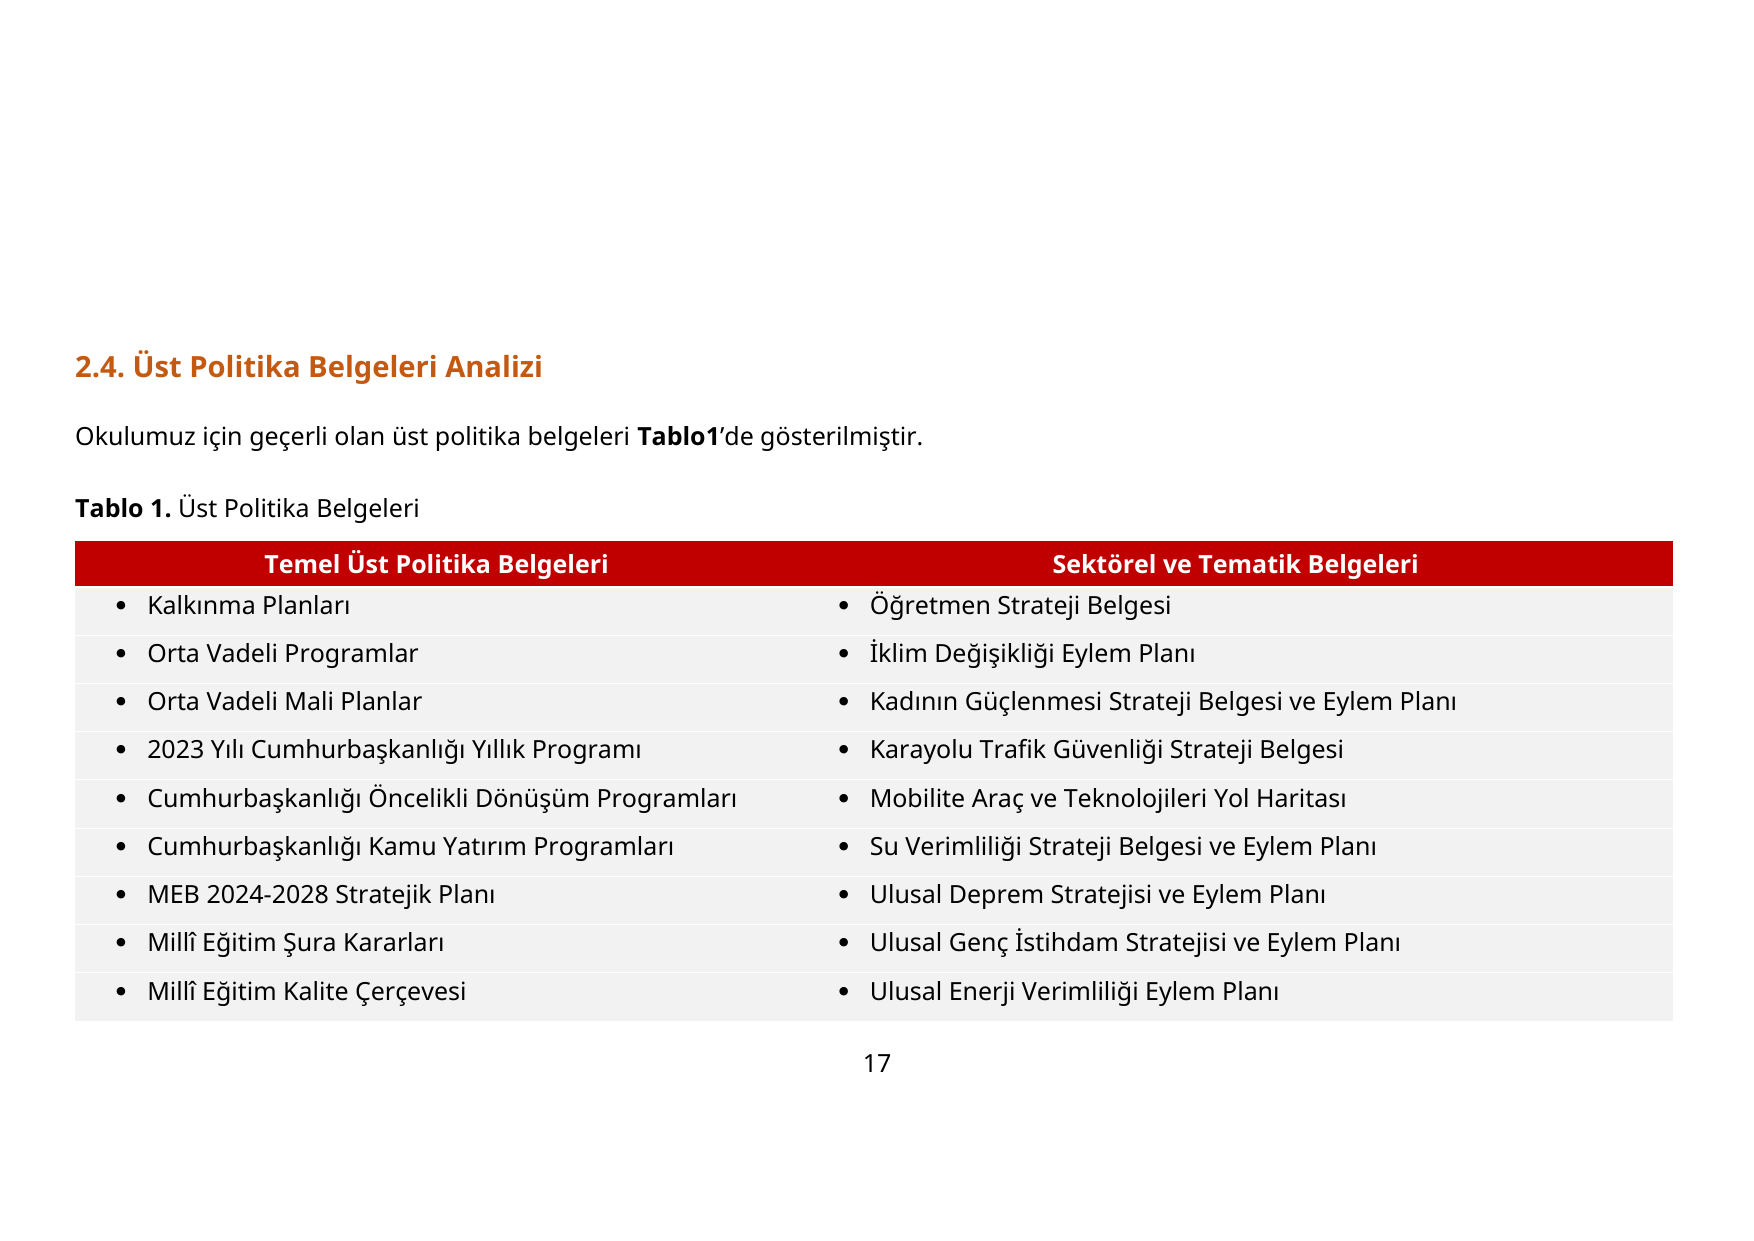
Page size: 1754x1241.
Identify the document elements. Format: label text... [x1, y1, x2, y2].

table_header Sektörel ve Tematik Belgeleri [798, 541, 1673, 586]
table_cell Kalkınma Planları [75, 588, 798, 635]
table_cell Cumhurbaşkanlığı Kamu Yatırım Programları [75, 829, 798, 876]
table_cell Öğretmen Strateji Belgesi [798, 588, 1673, 635]
table_cell Kadının Güçlenmesi Strateji Belgesi ve Eylem Planı [798, 684, 1673, 731]
table_cell Karayolu Trafik Güvenliği Strateji Belgesi [798, 732, 1673, 779]
table_header Temel Üst Politika Belgeleri [75, 541, 798, 586]
table_cell Ulusal Genç İstihdam Stratejisi ve Eylem Planı [798, 925, 1673, 972]
table_cell Su Verimliliği Strateji Belgesi ve Eylem Planı [798, 829, 1673, 876]
table_cell Millî Eğitim Kalite Çerçevesi [75, 973, 798, 1021]
table_cell Ulusal Enerji Verimliliği Eylem Planı [798, 973, 1673, 1021]
table_cell Orta Vadeli Mali Planlar [75, 684, 798, 731]
text Tablo 1. Üst Politika Belgeleri [75, 490, 1679, 524]
table_cell Millî Eğitim Şura Kararları [75, 925, 798, 972]
table_cell Cumhurbaşkanlığı Öncelikli Dönüşüm Programları [75, 780, 798, 828]
table_cell Orta Vadeli Programlar [75, 636, 798, 683]
table_cell Mobilite Araç ve Teknolojileri Yol Haritası [798, 780, 1673, 828]
subtitle 2.4. Üst Politika Belgeleri Analizi [75, 347, 1679, 386]
text Okulumuz için geçerli olan üst politika belgeleri Tablo1’de gösterilmiştir. [75, 418, 1679, 453]
table_cell İklim Değişikliği Eylem Planı [798, 636, 1673, 683]
table_cell Ulusal Deprem Stratejisi ve Eylem Planı [798, 877, 1673, 924]
table_cell MEB 2024-2028 Stratejik Planı [75, 877, 798, 924]
table_cell 2023 Yılı Cumhurbaşkanlığı Yıllık Programı [75, 732, 798, 779]
